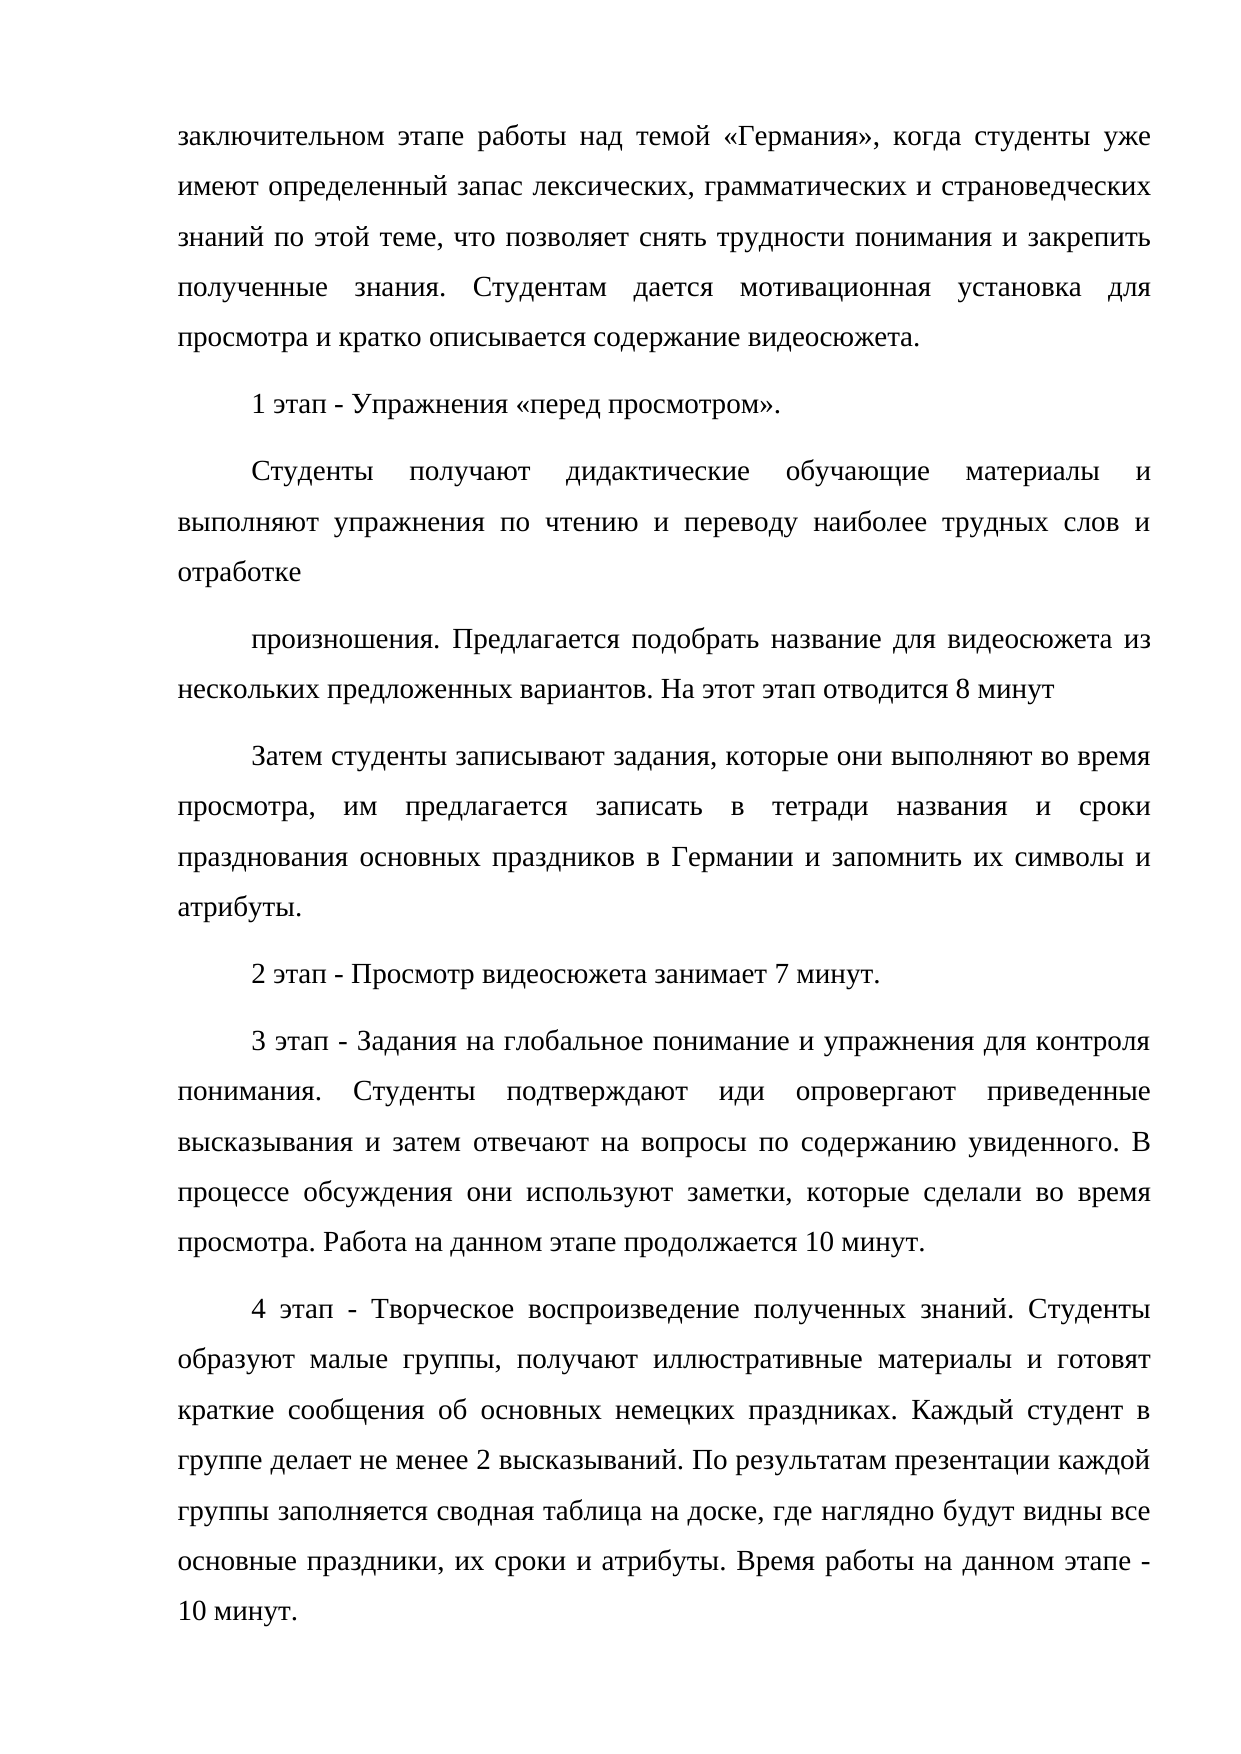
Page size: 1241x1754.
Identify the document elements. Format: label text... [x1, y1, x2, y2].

text 1 этап - Упражнения «перед просмотром». [177, 386, 1152, 420]
text произношения. Предлагается подобрать название для видеосюжета из нескольких предложенных вариантов. На этот этап отводится 8 минут [177, 621, 1152, 705]
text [177, 118, 1152, 353]
text Студенты получают дидактические обучающие материалы и выполняют упражнения по чтению и переводу наиболее трудных слов и отработке [177, 453, 1152, 587]
text Затем студенты записывают задания, которые они выполняют во время просмотра, им предлагается записать в тетради названия и сроки празднования основных праздников в Германии и запомнить их символы и атрибуты. [177, 738, 1152, 923]
text 3 этап - Задания на глобальное понимание и упражнения для контроля понимания. Студенты подтверждают иди опровергают приведенные высказывания и затем отвечают на вопросы по содержанию увиденного. В процессе обсуждения они используют заметки, которые сделали во время просмотра. Работа на данном этапе продолжается 10 минут. [177, 1023, 1152, 1258]
text 2 этап - Просмотр видеосюжета занимает 7 минут. [177, 956, 1152, 990]
text 4 этап - Творческое воспроизведение полученных знаний. Студенты образуют малые группы, получают иллюстративные материалы и готовят краткие сообщения об основных немецких праздниках. Каждый студент в группе делает не менее 2 высказываний. По результатам презентации каждой группы заполняется сводная таблица на доске, где наглядно будут видны все основные праздники, их сроки и атрибуты. Время работы на данном этапе - 10 минут. [177, 1291, 1152, 1627]
